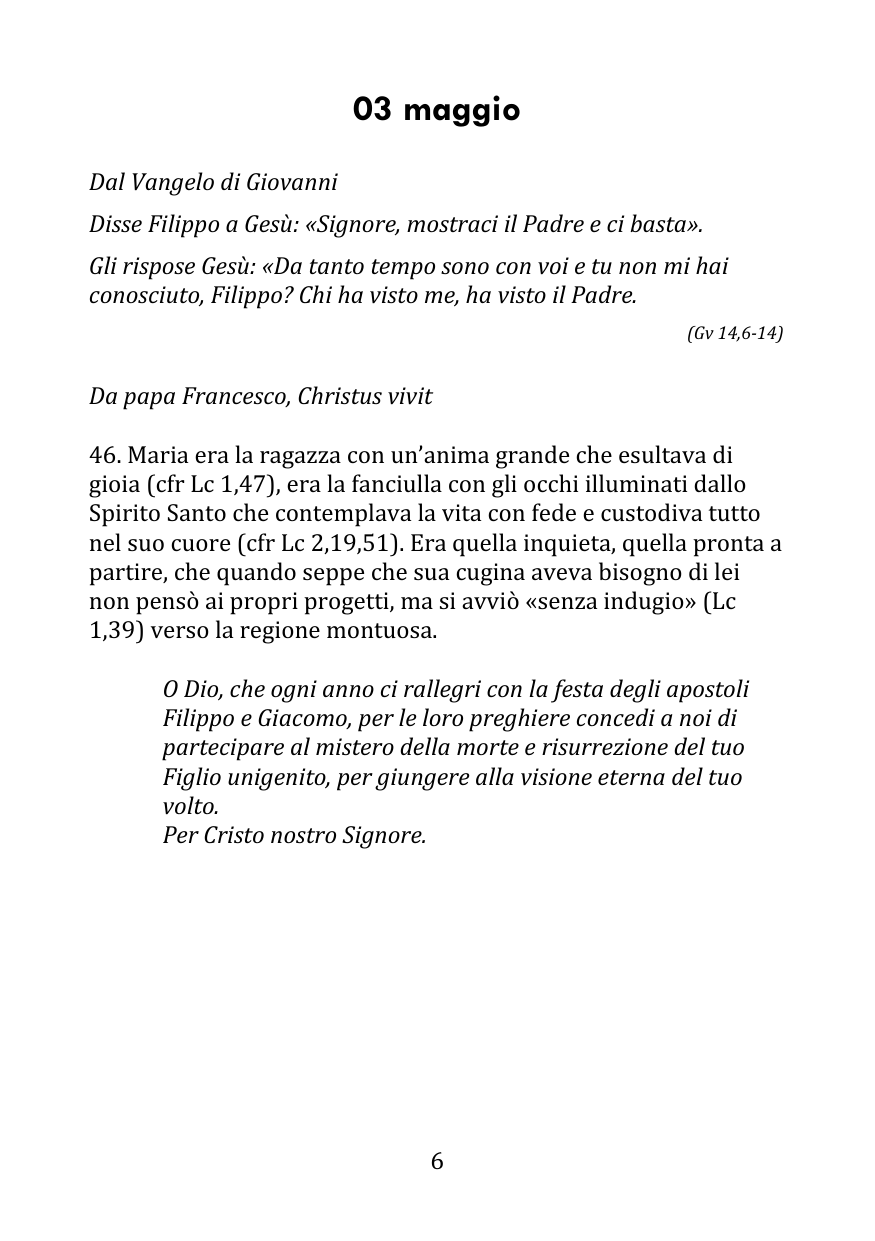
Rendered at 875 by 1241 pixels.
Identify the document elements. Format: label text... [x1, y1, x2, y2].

text (Gv 14,6-14) [89, 322, 785, 343]
text 46. Maria era la ragazza con un’anima grande che esultava di gioia (cfr Lc 1,47), era la fanciulla con gli occhi illuminati dallo Spirito Santo che contemplava la vita con fede e custodiva tutto nel suo cuore (cfr Lc 2,19,51). Era quella inquieta, quella pronta a partire, che quando seppe che sua cugina aveva bisogno di lei non pensò ai propri progetti, ma si avviò «senza indugio» (Lc 1,39) verso la regione montuosa. [89, 439, 785, 644]
text O Dio, che ogni anno ci rallegri con la festa degli apostoli Filippo e Giacomo, per le loro preghiere concedi a noi di partecipare al mistero della morte e risurrezione del tuo Figlio unigenito, per giungere alla visione eterna del tuo volto. Per Cristo nostro Signore. [162, 673, 785, 849]
text Gli rispose Gesù: «Da tanto tempo sono con voi e tu non mi hai conosciuto, Filippo? Chi ha visto me, ha visto il Padre. [89, 251, 785, 309]
text Da papa Francesco, Christus vivit [89, 381, 785, 410]
subtitle 03 maggio [89, 89, 785, 129]
text Dal Vangelo di Giovanni [89, 167, 785, 196]
text Disse Filippo a Gesù: «Signore, mostraci il Padre e ci basta». [89, 209, 785, 238]
